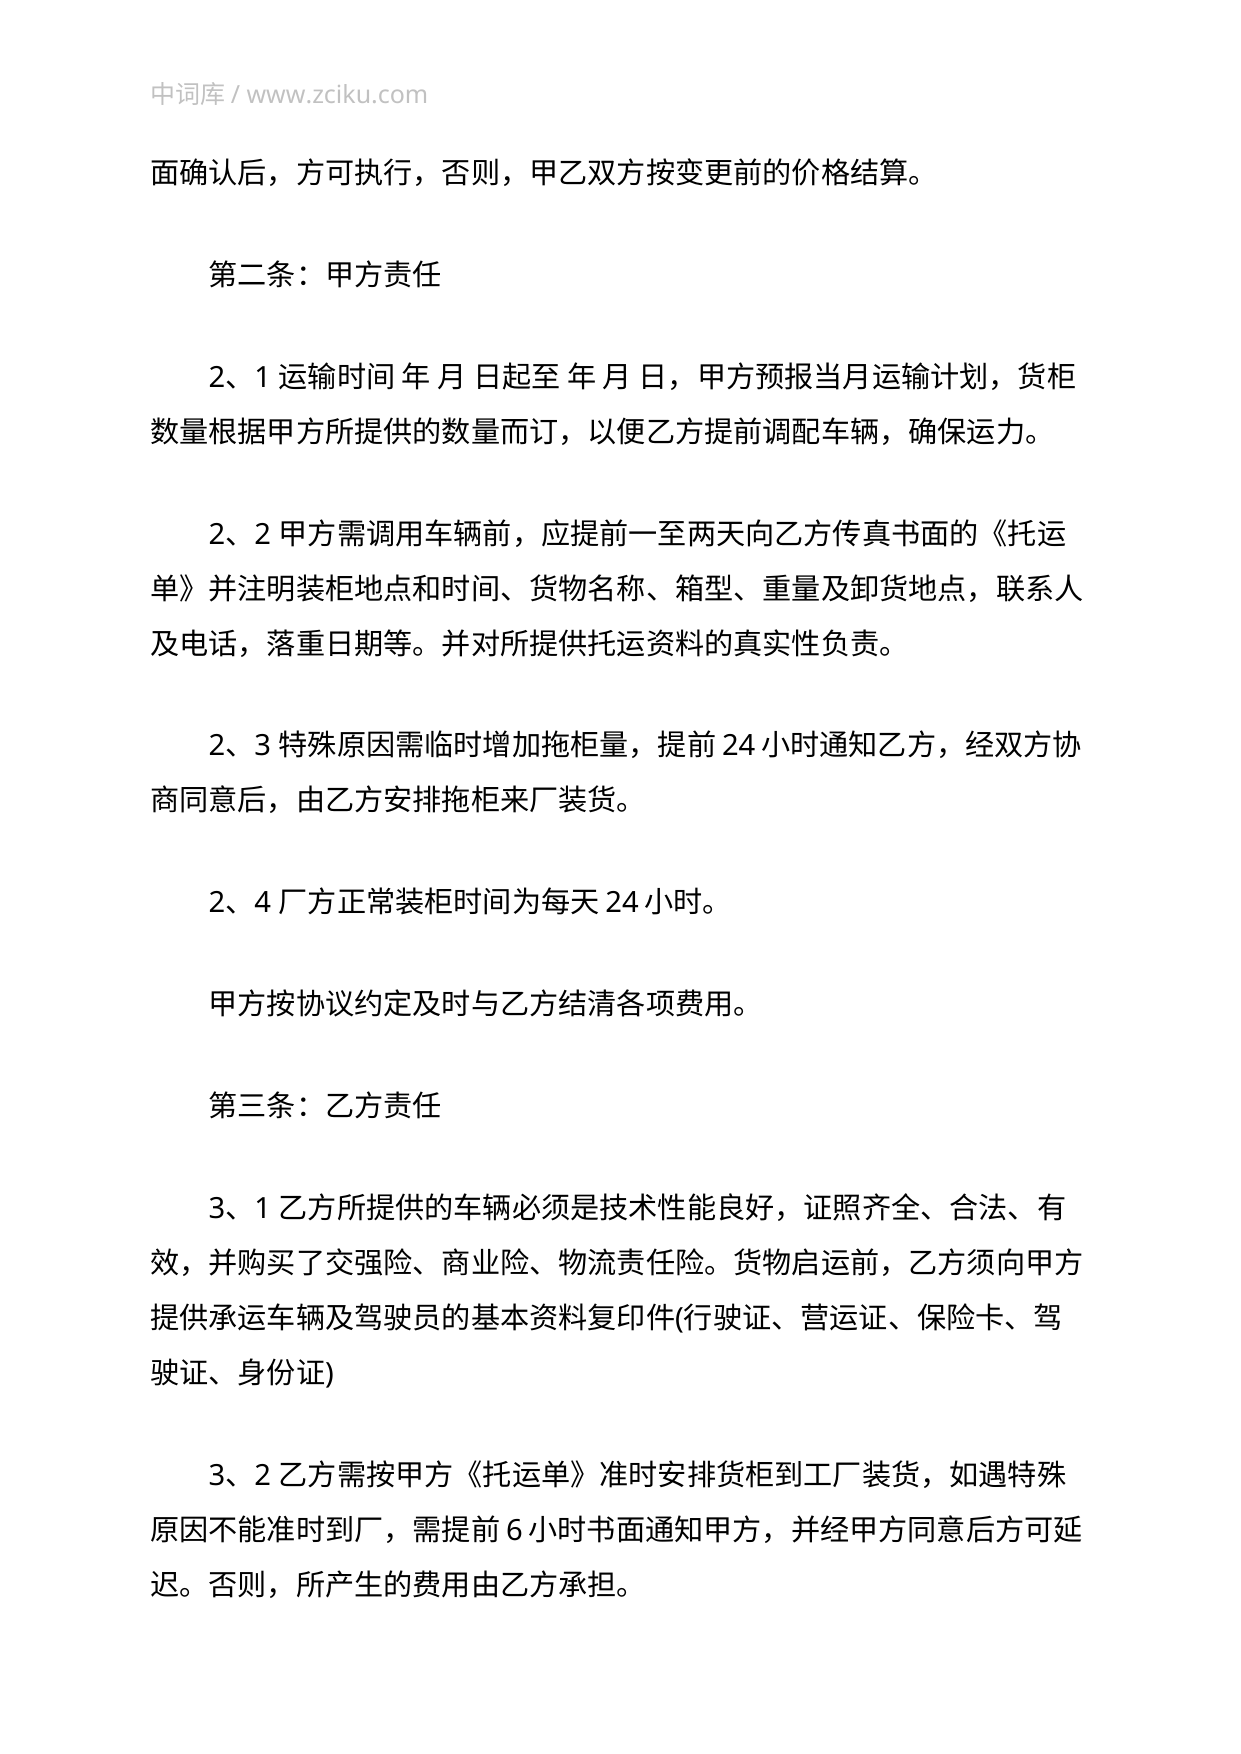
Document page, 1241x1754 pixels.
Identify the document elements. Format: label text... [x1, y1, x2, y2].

text 2、1 运输时间 年 月 日起至 年 月 日，甲方预报当月运输计划，货柜数量根据甲方所提供的数量而订，以便乙方提前调配车辆，确保运力。 [150, 353, 1090, 451]
text 2、3 特殊原因需临时增加拖柜量，提前24小时通知乙方，经双方协商同意后，由乙方安排拖柜来厂装货。 [150, 722, 1090, 819]
text 3、1 乙方所提供的车辆必须是技术性能良好，证照齐全、合法、有效，并购买了交强险、商业险、物流责任险。货物启运前，乙方须向甲方提供承运车辆及驾驶员的基本资料复印件(行驶证、营运证、保险卡、驾驶证、身份证) [150, 1184, 1090, 1392]
text 2、2 甲方需调用车辆前，应提前一至两天向乙方传真书面的《托运单》并注明装柜地点和时间、货物名称、箱型、重量及卸货地点，联系人及电话，落重日期等。并对所提供托运资料的真实性负责。 [150, 510, 1090, 662]
text 甲方按协议约定及时与乙方结清各项费用。 [150, 981, 1090, 1023]
text 第二条：甲方责任 [150, 252, 1090, 294]
text 3、2 乙方需按甲方《托运单》准时安排货柜到工厂装货，如遇特殊原因不能准时到厂，需提前6小时书面通知甲方，并经甲方同意后方可延迟。否则，所产生的费用由乙方承担。 [150, 1451, 1090, 1603]
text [150, 150, 1090, 192]
text 第三条：乙方责任 [150, 1082, 1090, 1125]
text 2、4 厂方正常装柜时间为每天24小时。 [150, 879, 1090, 921]
